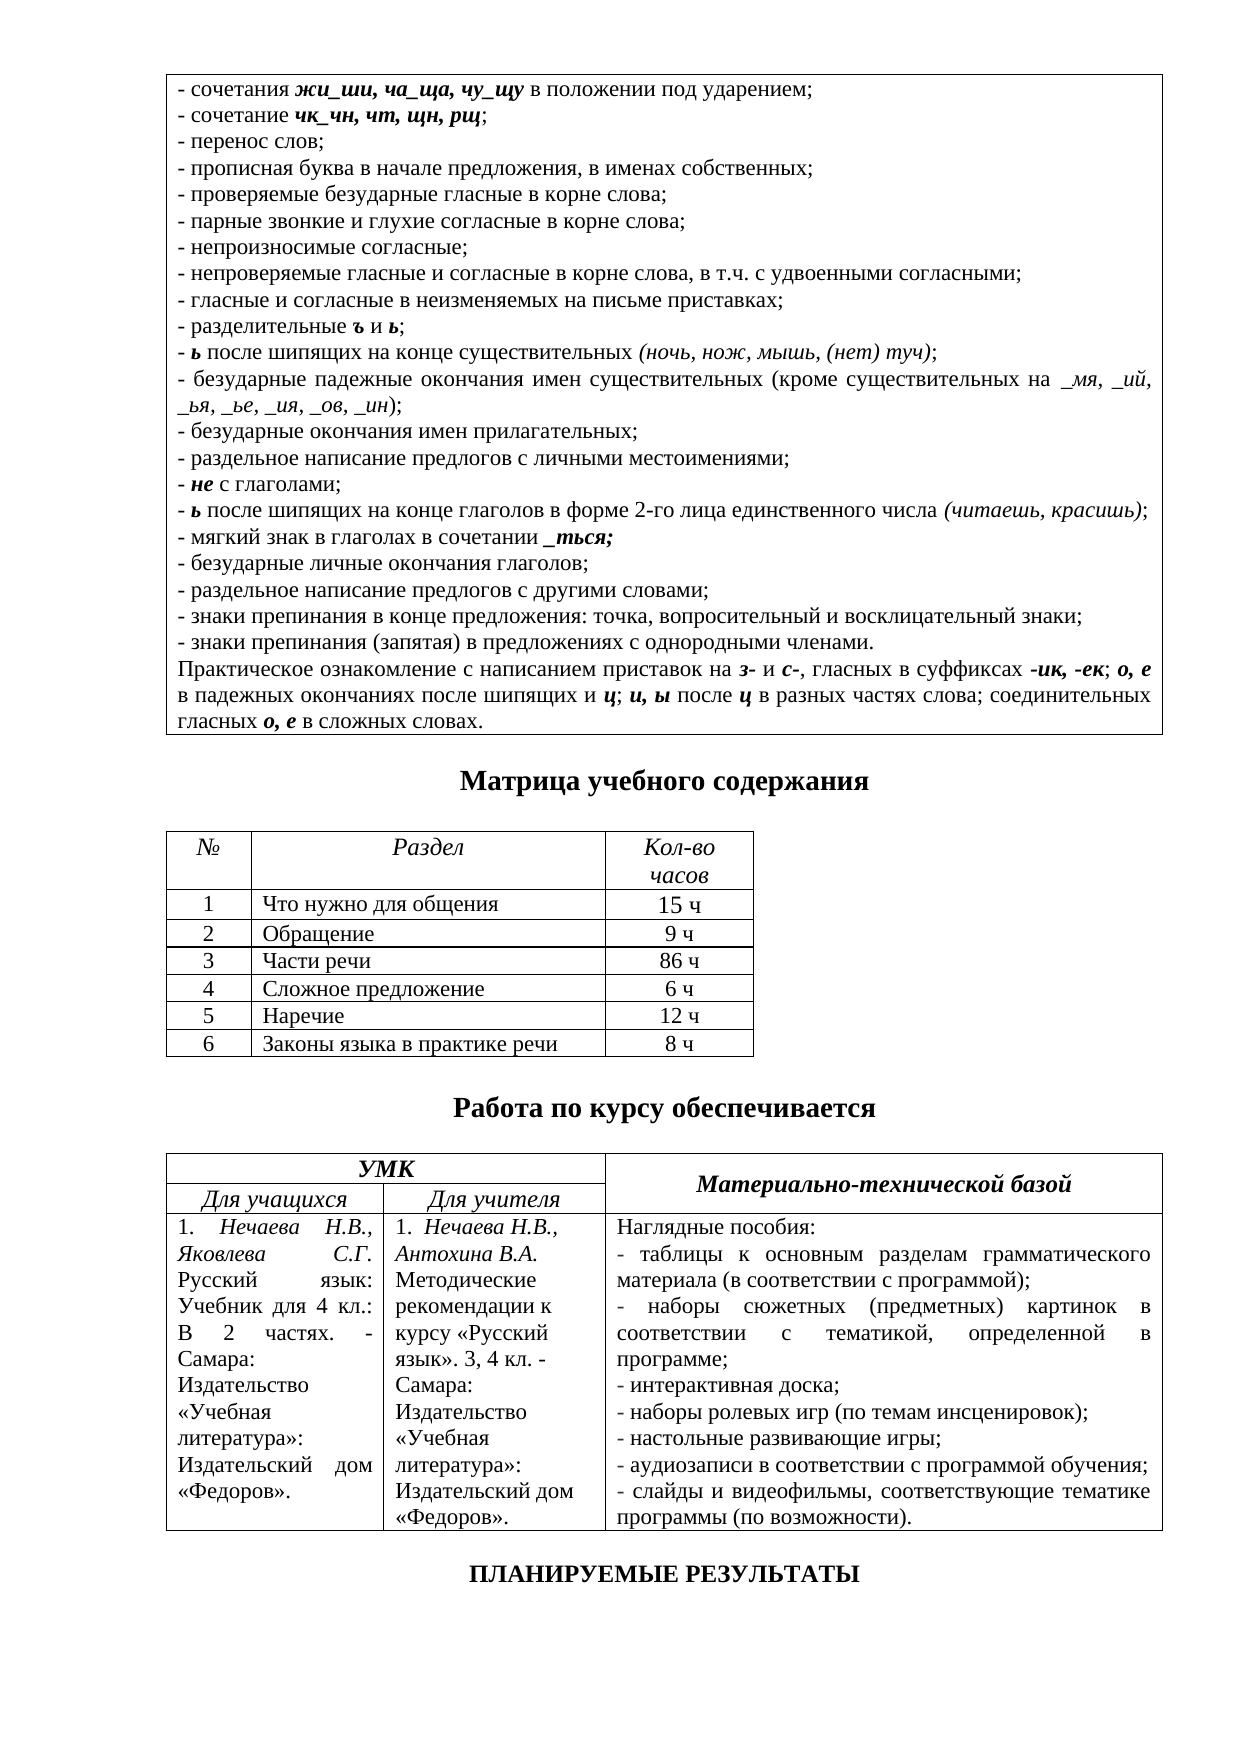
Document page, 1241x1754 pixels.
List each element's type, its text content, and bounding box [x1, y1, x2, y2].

table_header № [167, 832, 251, 889]
table_cell Наглядные пособия: - таблицы к основным разделам грамматического материала (в соответствии с программой); - наборы сюжетных (предметных) картинок в соответствии с тематикой, определенной в программе; - интерактивная доска; - наборы ролевых игр (по темам инсценировок); - настольные развивающие игры; - аудиозаписи в соответствии с программой обучения; - слайды и видеофильмы, соответствующие тематике программы (по возможности). [606, 1214, 1162, 1530]
table_cell 86 ч [606, 948, 753, 974]
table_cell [167, 75, 1162, 734]
table_cell 6 [167, 1030, 251, 1056]
table_cell 12 ч [606, 1002, 753, 1028]
table_cell Для учителя [384, 1184, 605, 1212]
table_header Раздел [252, 832, 605, 889]
table_cell Для учащихся [167, 1184, 383, 1212]
text Работа по курсу обеспечивается [177, 1091, 1152, 1124]
table_cell 1. Нечаева Н.В., Антохина В.А. Методические рекомендации к курсу «Русский язык». 3, 4 кл. - Самара: Издательство «Учебная литература»: Издательский дом «Федоров». [384, 1214, 605, 1530]
table_cell Законы языка в практике речи [252, 1030, 605, 1056]
table_header Кол-во часов [606, 832, 753, 889]
table_cell 9 ч [606, 920, 753, 946]
table_header Материально-технической базой [606, 1154, 1162, 1212]
table_cell 3 [167, 948, 251, 974]
table_cell 1 [167, 890, 251, 919]
table_cell 2 [167, 920, 251, 946]
table_cell Сложное предложение [252, 975, 605, 1001]
text Матрица учебного содержания [177, 763, 1152, 797]
table_cell 8 ч [606, 1030, 753, 1056]
table_cell 5 [167, 1002, 251, 1028]
table_cell Наречие [252, 1002, 605, 1028]
table_cell 1. Нечаева Н.В., Яковлева С.Г. Русский язык: Учебник для 4 кл.: В 2 частях. - Самара: Издательство «Учебная литература»: Издательский дом «Федоров». [167, 1214, 383, 1530]
text ПЛАНИРУЕМЫЕ РЕЗУЛЬТАТЫ [177, 1559, 1152, 1588]
table_cell Что нужно для общения [252, 890, 605, 919]
table_cell 15 ч [606, 890, 753, 919]
table_cell Части речи [252, 948, 605, 974]
table_cell 6 ч [606, 975, 753, 1001]
table_header УМК [167, 1154, 605, 1183]
table_cell Обращение [252, 920, 605, 946]
table_cell 4 [167, 975, 251, 1001]
